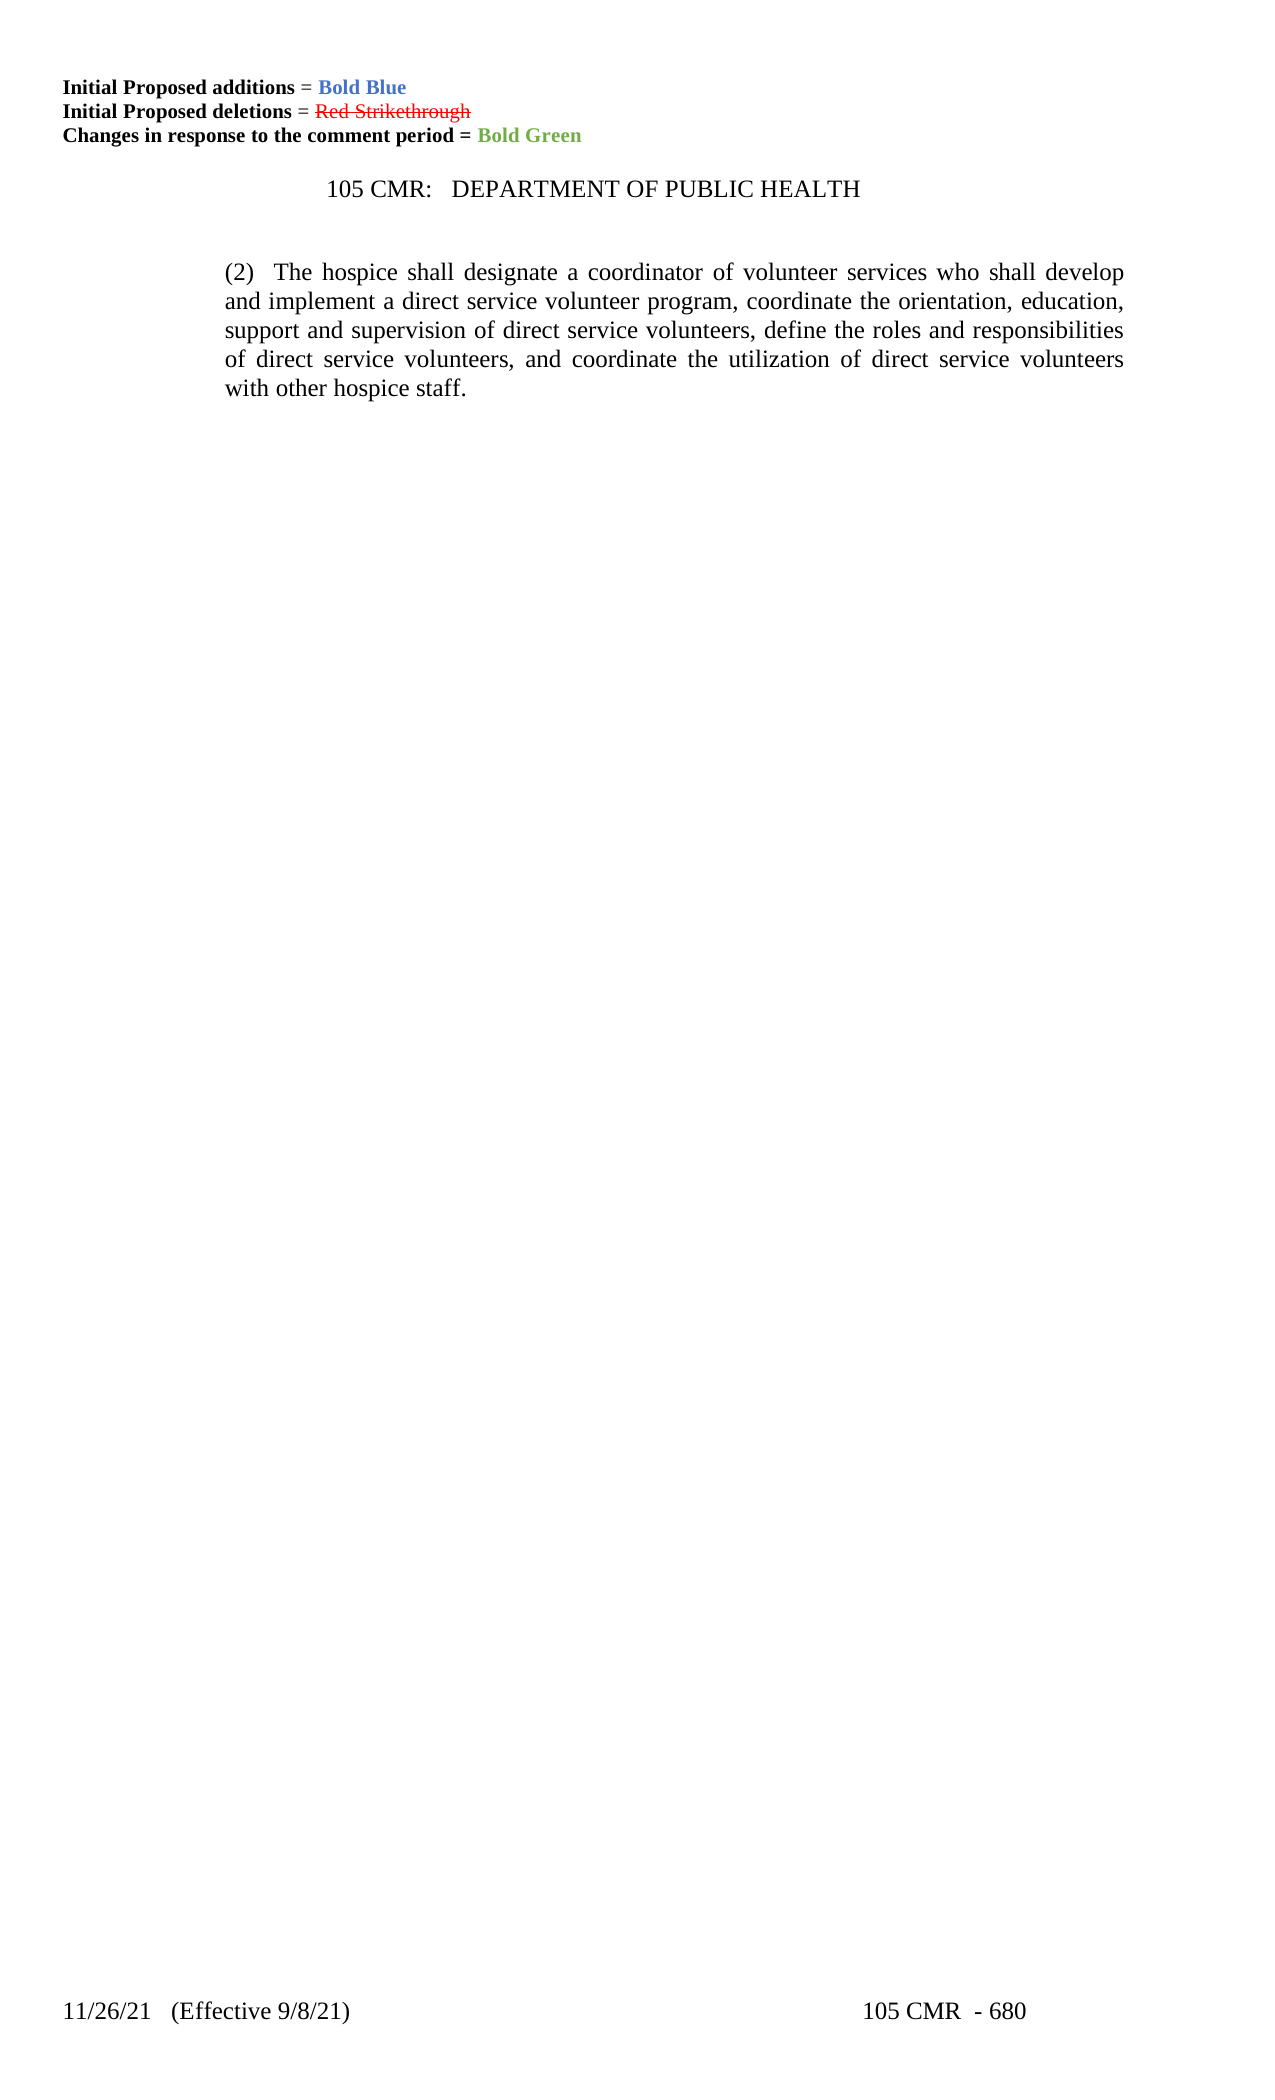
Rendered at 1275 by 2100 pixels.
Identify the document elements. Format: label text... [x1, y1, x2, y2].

text (2) The hospice shall designate a coordinator of volunteer services who shall develop and implement a direct service volunteer program, coordinate the orientation, education, support and supervision of direct service volunteers, define the roles and responsibilities of direct service volunteers, and coordinate the utilization of direct service volunteers with other hospice staff. [224, 257, 1125, 402]
